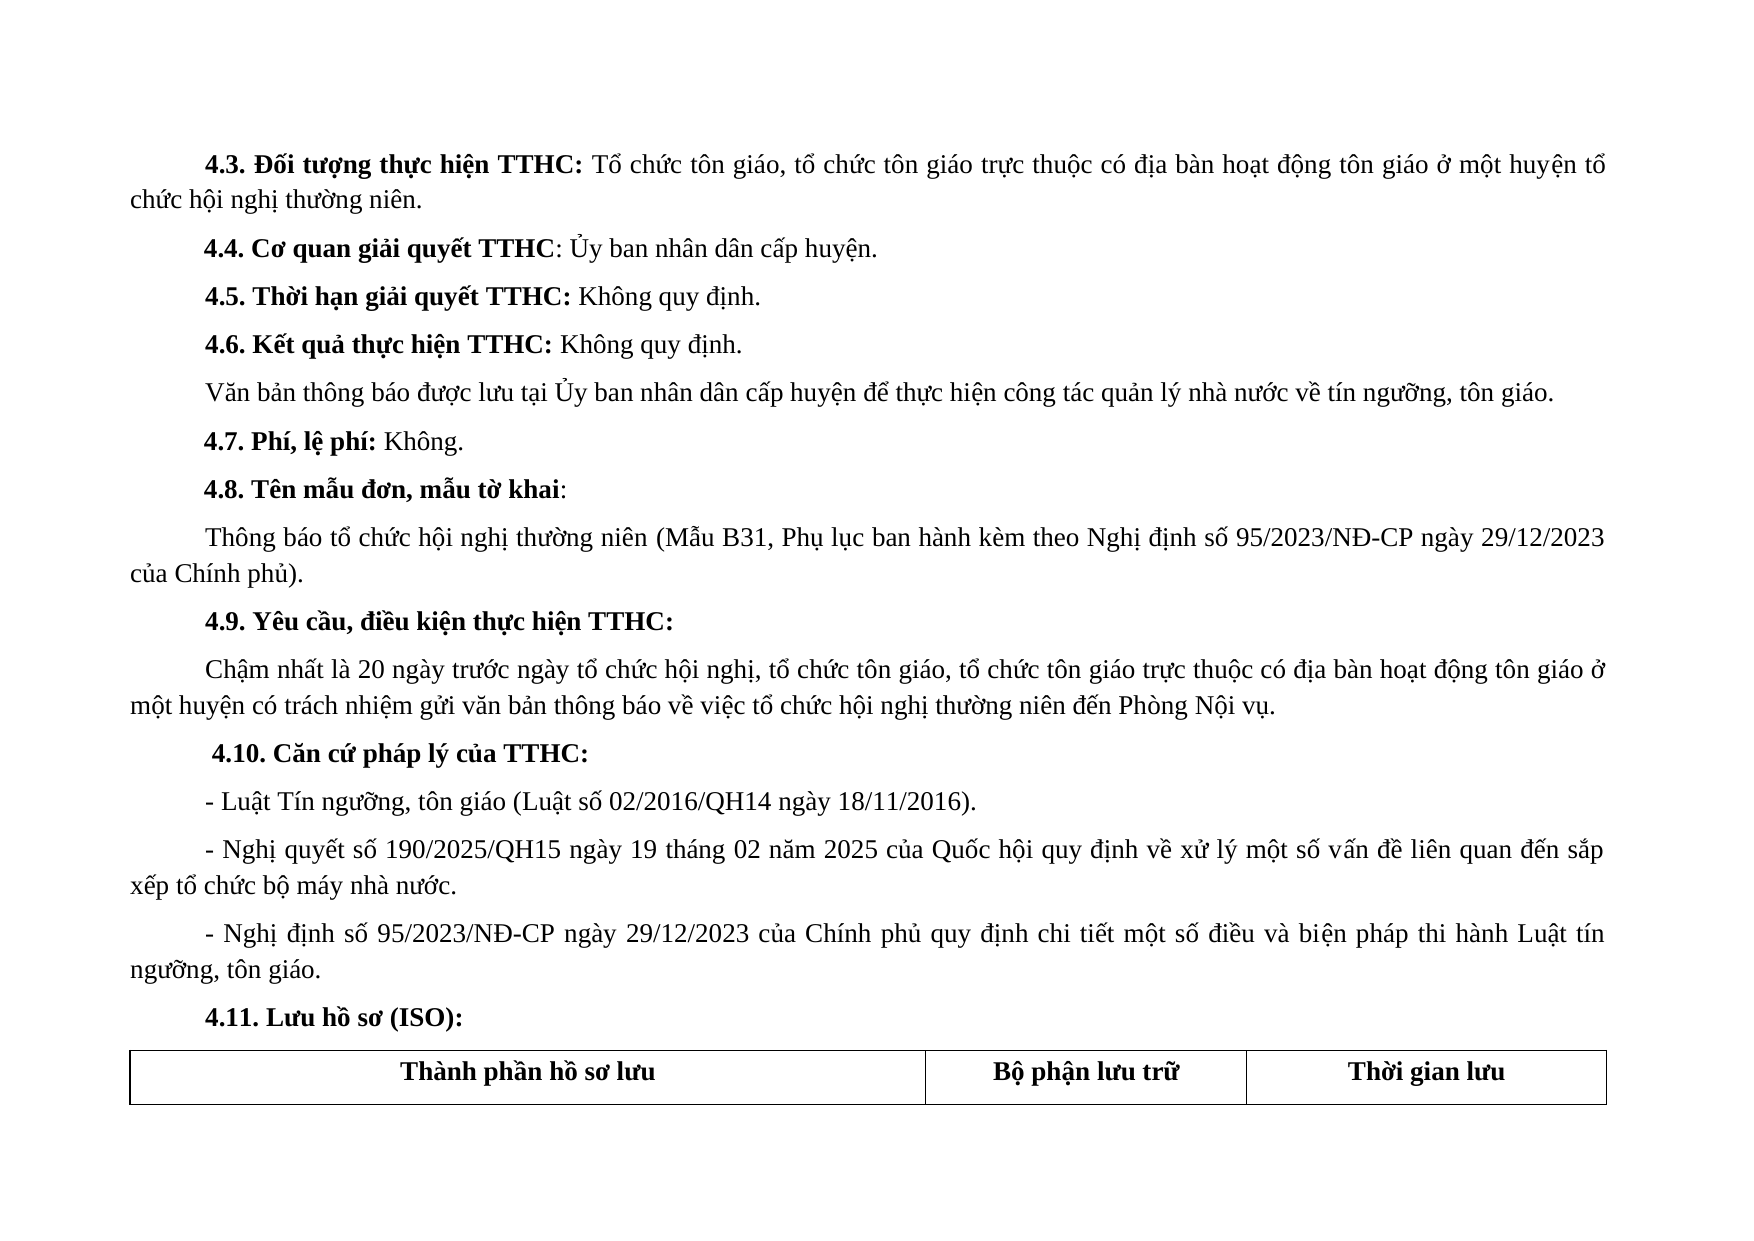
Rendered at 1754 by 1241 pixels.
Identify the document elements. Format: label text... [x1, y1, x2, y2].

text 4.9. Yêu cầu, điều kiện thực hiện TTHC: [130, 605, 1606, 636]
text Thông báo tổ chức hội nghị thường niên (Mẫu B31, Phụ lục ban hành kèm theo Nghị định số 95/2023/NĐ-CP ngày 29/12/2023 của Chính phủ). [130, 521, 1606, 588]
text - Nghị định số 95/2023/NĐ-CP ngày 29/12/2023 của Chính phủ quy định chi tiết một số điều và biện pháp thi hành Luật tín ngưỡng, tôn giáo. [130, 918, 1606, 984]
text - Luật Tín ngưỡng, tôn giáo (Luật số 02/2016/QH14 ngày 18/11/2016). [130, 785, 1606, 817]
text Văn bản thông báo được lưu tại Ủy ban nhân dân cấp huyện để thực hiện công tác quản lý nhà nước về tín ngưỡng, tôn giáo. [130, 376, 1606, 407]
text - Nghị quyết số 190/2025/QH15 ngày 19 tháng 02 năm 2025 của Quốc hội quy định về xử lý một số vấn đề liên quan đến sắp xếp tổ chức bộ máy nhà nước. [130, 834, 1606, 901]
text 4.8. Tên mẫu đơn, mẫu tờ khai: [130, 473, 1606, 504]
text 4.4. Cơ quan giải quyết TTHC: Ủy ban nhân dân cấp huyện. [130, 232, 1606, 263]
text 4.3. Đối tượng thực hiện TTHC: Tổ chức tôn giáo, tổ chức tôn giáo trực thuộc có địa bàn hoạt động tôn giáo ở một huyện tổ chức hội nghị thường niên. [130, 148, 1606, 214]
text 4.7. Phí, lệ phí: Không. [130, 424, 1606, 456]
table_header Thời gian lưu [1247, 1051, 1606, 1104]
text 4.11. Lưu hồ sơ (ISO): [130, 1002, 1606, 1033]
text 4.6. Kết quả thực hiện TTHC: Không quy định. [130, 328, 1606, 359]
table_header Bộ phận lưu trữ [926, 1051, 1246, 1104]
text Chậm nhất là 20 ngày trước ngày tổ chức hội nghị, tổ chức tôn giáo, tổ chức tôn giáo trực thuộc có địa bàn hoạt động tôn giáo ở một huyện có trách nhiệm gửi văn bản thông báo về việc tổ chức hội nghị thường niên đến Phòng Nội vụ. [130, 653, 1606, 720]
text 4.10. Căn cứ pháp lý của TTHC: [130, 737, 1606, 768]
table_header Thành phần hồ sơ lưu [131, 1051, 925, 1104]
text 4.5. Thời hạn giải quyết TTHC: Không quy định. [130, 280, 1606, 311]
